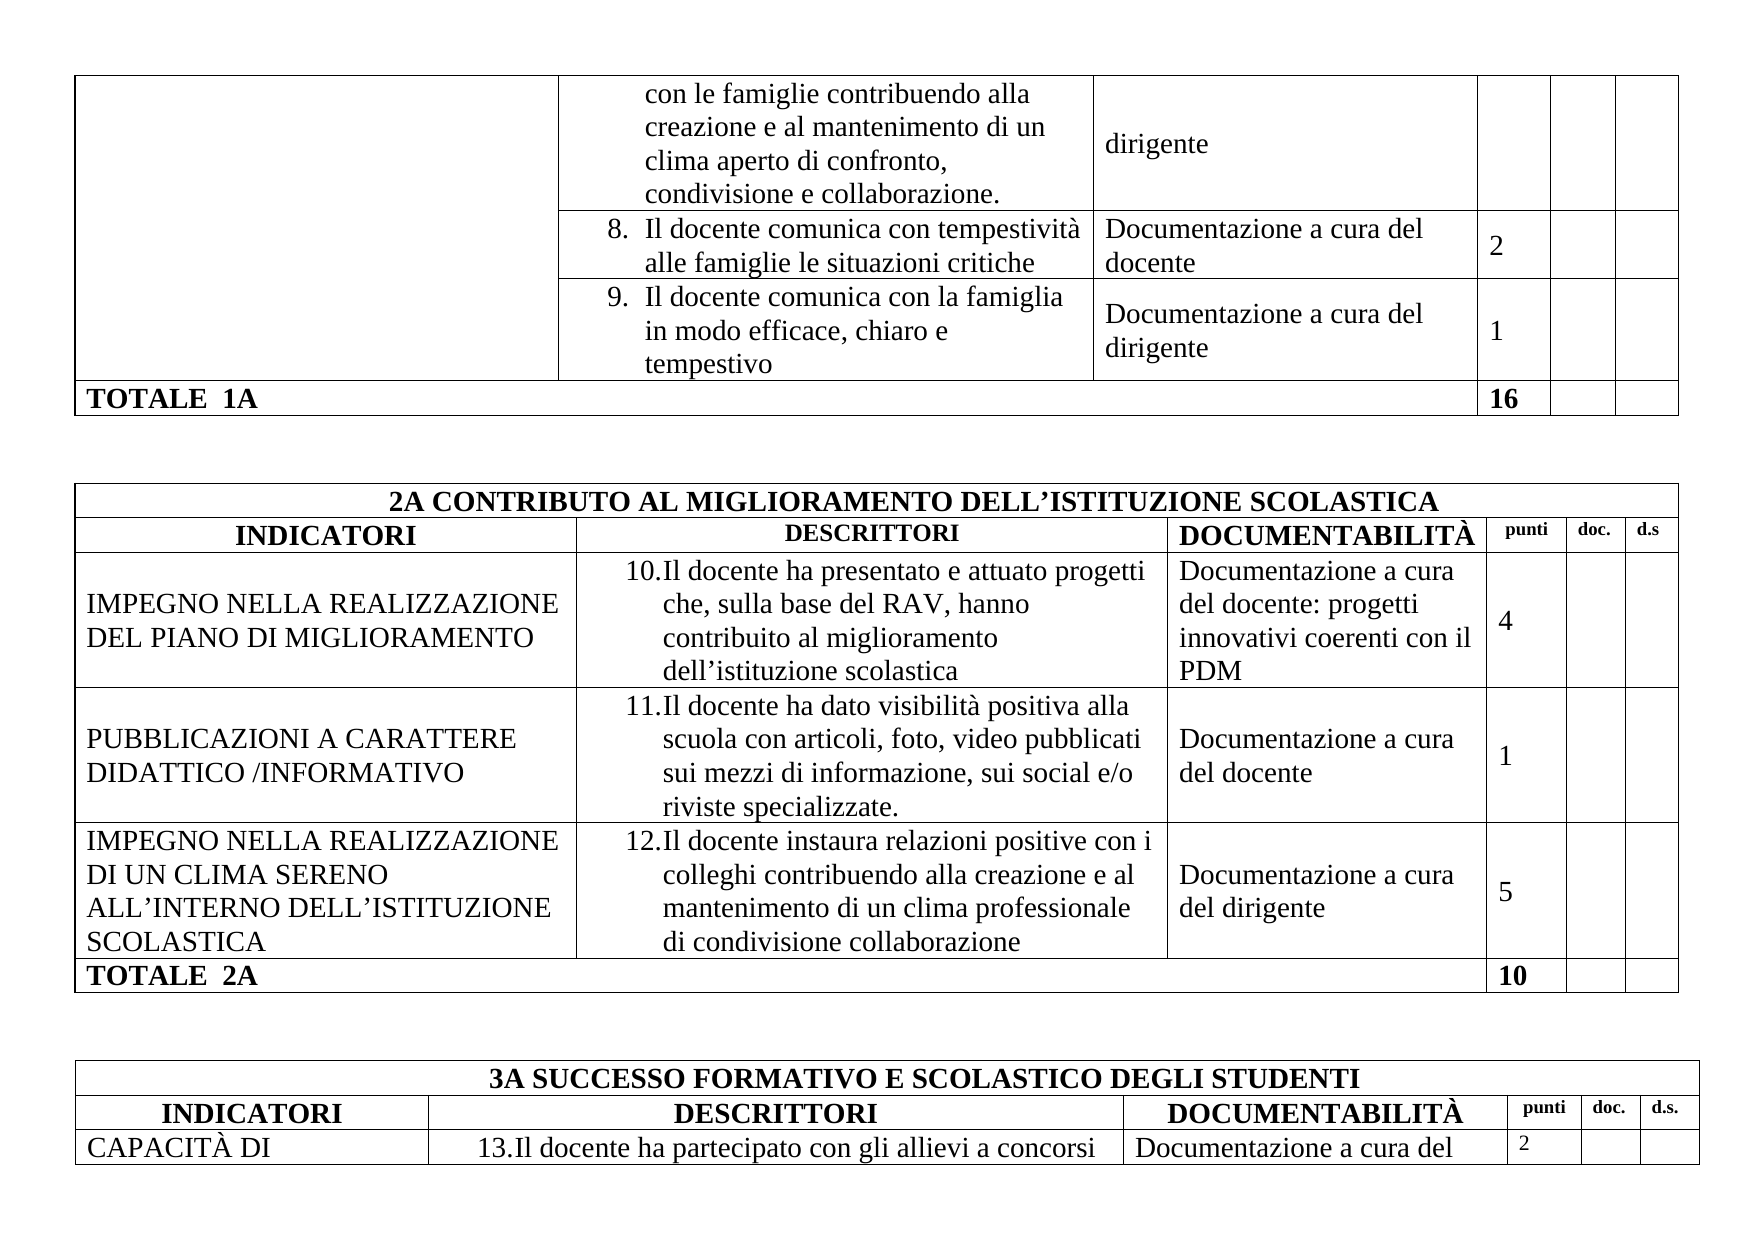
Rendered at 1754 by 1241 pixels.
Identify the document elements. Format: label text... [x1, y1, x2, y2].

table_cell 5 [1487, 823, 1566, 957]
table_cell doc. [1567, 518, 1625, 552]
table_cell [76, 1130, 428, 1164]
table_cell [76, 76, 558, 380]
table_cell Documentazione a cura del dirigente [1094, 279, 1477, 380]
table_cell 1 [1478, 279, 1550, 380]
table_cell Il docente ha dato visibilità positiva alla scuola con articoli, foto, video pubblicati sui mezzi di informazione, sui social e/o riviste specializzate. [577, 688, 1167, 822]
table_cell DOCUMENTABILITÀ [1124, 1096, 1507, 1129]
table_cell d.s. [1641, 1096, 1699, 1129]
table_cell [559, 76, 1093, 210]
table_cell 2 [1508, 1130, 1581, 1164]
table_header 3A SUCCESSO FORMATIVO E SCOLASTICO DEGLI STUDENTI [76, 1061, 1699, 1095]
table_cell 16 [1478, 381, 1550, 414]
table_cell 2 [1478, 76, 1550, 210]
table_cell INDICATORI [76, 518, 576, 552]
table_cell IMPEGNO NELLA REALIZZAZIONE DI UN CLIMA SERENO ALL’INTERNO DELL’ISTITUZIONE SCOLASTICA [76, 823, 576, 957]
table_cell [1124, 1130, 1507, 1164]
table_cell [1582, 1130, 1640, 1164]
table_cell TOTALE 2A [76, 959, 1486, 992]
table_cell Documentazione a cura del dirigente [1168, 823, 1486, 957]
table_cell [1626, 823, 1678, 957]
table_cell [1626, 553, 1678, 687]
table_cell [1551, 381, 1615, 414]
table_cell doc. [1582, 1096, 1640, 1129]
table_cell 4 [1487, 553, 1566, 687]
table_cell Documentazione a cura del docente [1094, 211, 1477, 278]
table_cell INDICATORI [76, 1096, 428, 1129]
table_cell DOCUMENTABILITÀ [1168, 518, 1486, 552]
table_cell [1616, 279, 1678, 380]
table_cell PUBBLICAZIONI A CARATTERE DIDATTICO /INFORMATIVO [76, 688, 576, 822]
table_cell TOTALE 1A [76, 381, 1477, 414]
table_cell [1551, 76, 1615, 210]
table_cell Documentazione a cura del docente: progetti innovativi coerenti con il PDM [1168, 553, 1486, 687]
table_cell [1567, 823, 1625, 957]
table_cell Documentazione a cura del docente [1168, 688, 1486, 822]
table_cell [1567, 553, 1625, 687]
table_cell IMPEGNO NELLA REALIZZAZIONE DEL PIANO DI MIGLIORAMENTO [76, 553, 576, 687]
table_cell [1641, 1130, 1699, 1164]
table_cell [1551, 211, 1615, 278]
table_cell [1626, 959, 1678, 992]
table_cell 10 [1487, 959, 1566, 992]
table_cell d.s [1626, 518, 1678, 552]
table_cell [1616, 76, 1678, 210]
table_cell punti [1487, 518, 1566, 552]
table_cell [1616, 211, 1678, 278]
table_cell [1094, 76, 1477, 210]
table_cell Il docente ha presentato e attuato progetti che, sulla base del RAV, hanno contribuito al miglioramento dell’istituzione scolastica [577, 553, 1167, 687]
table_cell Il docente comunica con tempestività alle famiglie le situazioni critiche [559, 211, 1093, 278]
table_cell DESCRITTORI [429, 1096, 1123, 1129]
table_cell [1626, 688, 1678, 822]
table_cell Il docente comunica con la famiglia in modo efficace, chiaro e tempestivo [559, 279, 1093, 380]
table_cell punti [1508, 1096, 1581, 1129]
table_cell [429, 1130, 1123, 1164]
table_cell Il docente instaura relazioni positive con i colleghi contribuendo alla creazione e al mantenimento di un clima professionale di condivisione collaborazione [577, 823, 1167, 957]
table_header 2A CONTRIBUTO AL MIGLIORAMENTO DELL’ISTITUZIONE SCOLASTICA [76, 484, 1678, 517]
table_cell [1567, 959, 1625, 992]
table_cell DESCRITTORI [577, 518, 1167, 552]
table_cell [1616, 381, 1678, 414]
table_cell [1551, 279, 1615, 380]
table_cell 1 [1487, 688, 1566, 822]
table_cell [1567, 688, 1625, 822]
table_cell 2 [1478, 211, 1550, 278]
